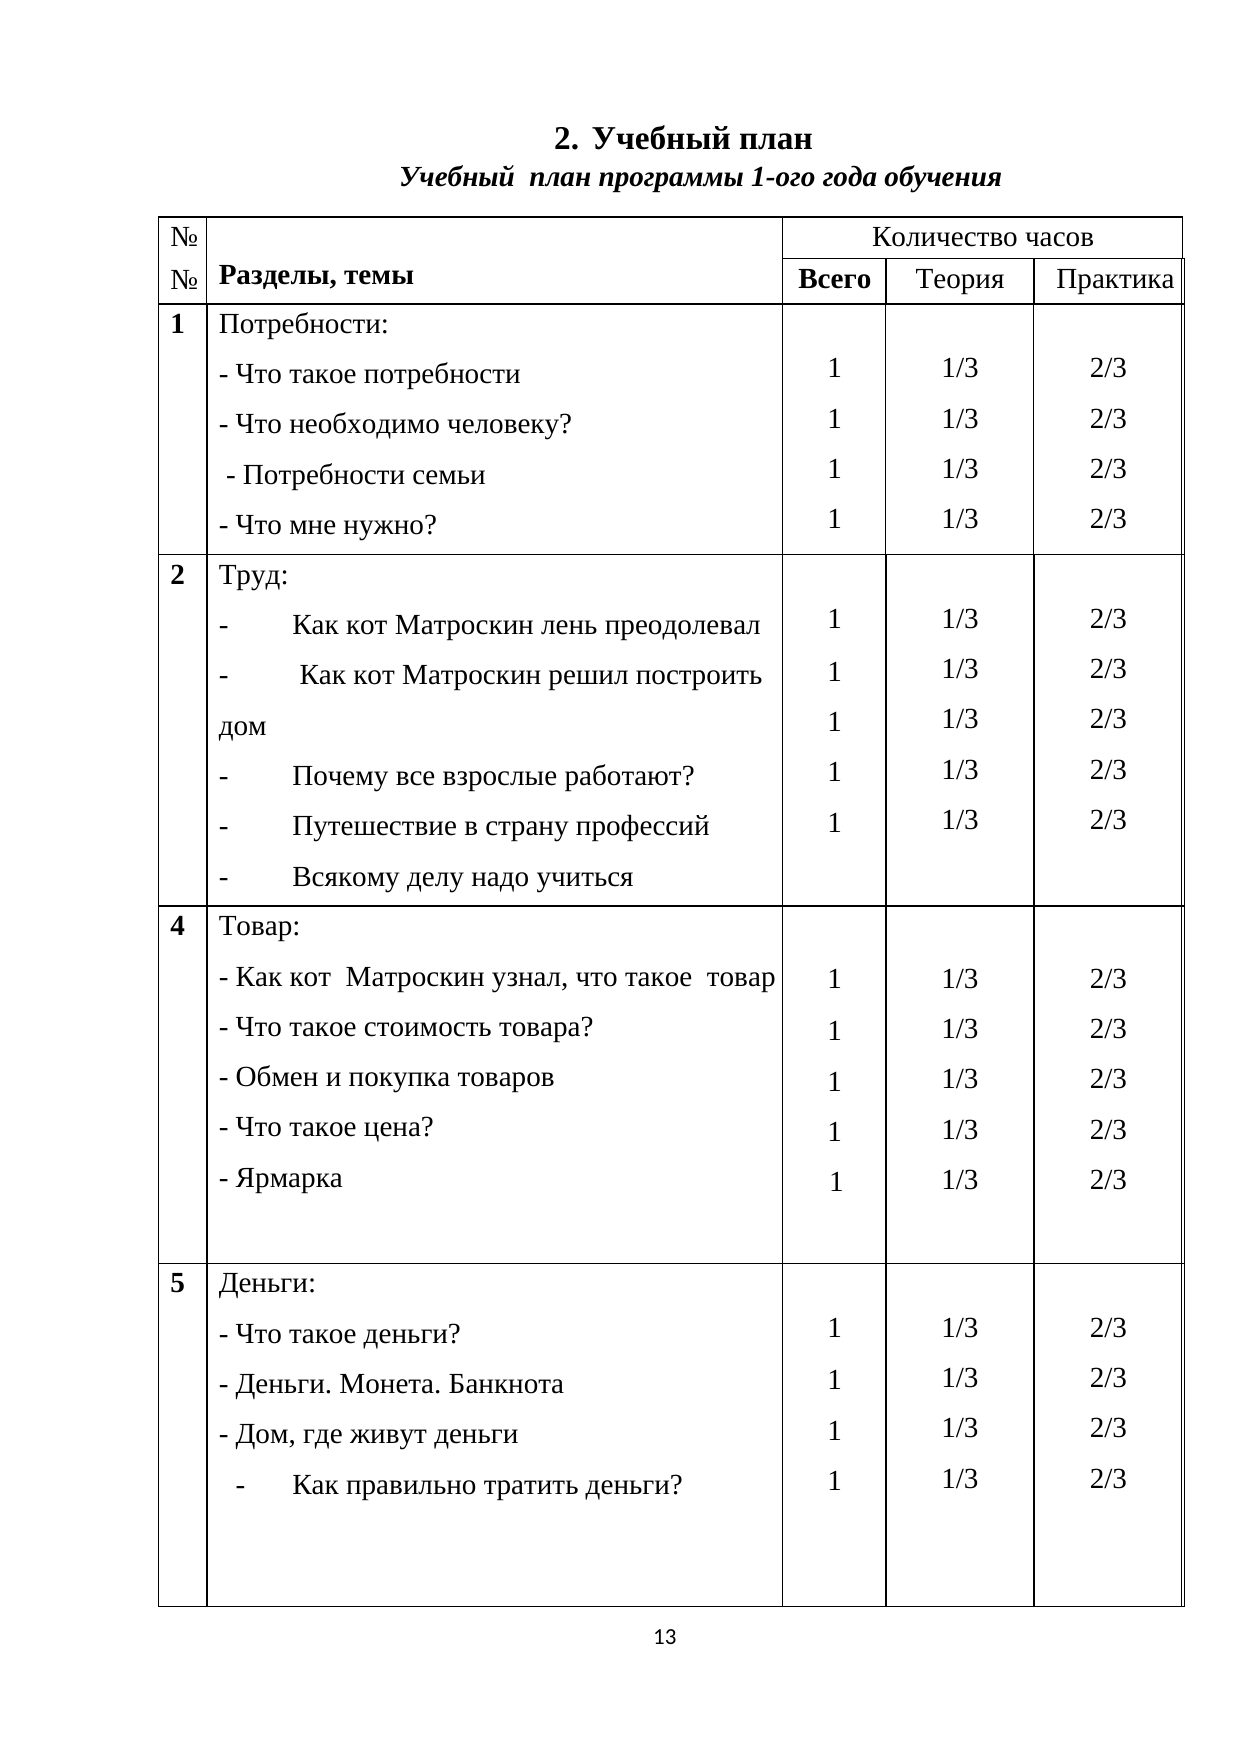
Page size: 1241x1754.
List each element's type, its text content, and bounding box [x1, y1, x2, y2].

table_header Разделы, темы [207, 218, 782, 303]
table_cell Деньги: Что такое деньги? Деньги. Монета. Банкнота Дом, где живут деньги Как правильно тратить деньги? [208, 1264, 782, 1606]
table_cell 1/3 1/3 1/3 1/3 [886, 305, 1033, 554]
table_cell 1/3 1/3 1/3 1/3 [887, 1264, 1033, 1606]
table_cell Труд: Как кот Матроскин лень преодолевал Как кот Матроскин решил построить дом Почему все взрослые работают? Путешествие в страну профессий Всякому делу надо учиться [208, 555, 782, 905]
table_cell 1/3 1/3 1/3 1/3 1/3 [887, 907, 1033, 1263]
table_cell Теория [887, 259, 1033, 303]
table_cell 4 [159, 907, 206, 1263]
table_cell Товар: - Как кот Матроскин узнал, что такое товар - Что такое стоимость товара? - Обмен и покупка товаров - Что такое цена? - Ярмарка [208, 907, 782, 1263]
table_header № № [159, 218, 206, 303]
table_header Количество часов [783, 218, 1182, 258]
list Учебный план [215, 118, 1152, 156]
table_cell 1 1 1 1 [783, 1264, 885, 1606]
table_cell 1 1 1 1 1 [783, 907, 885, 1263]
table_cell 1 1 1 1 [783, 305, 885, 554]
table_cell 2/3 2/3 2/3 2/3 [1035, 1264, 1181, 1606]
table_cell 1 [159, 305, 206, 554]
table_cell 2/3 2/3 2/3 2/3 [1034, 305, 1181, 554]
table_cell 2/3 2/3 2/3 2/3 2/3 [1035, 907, 1181, 1263]
table_cell 5 [159, 1264, 206, 1606]
table_cell 1 1 1 1 1 [783, 555, 885, 905]
table_cell Практика [1035, 259, 1181, 303]
table_cell 2/3 2/3 2/3 2/3 2/3 [1035, 555, 1181, 905]
table_cell Потребности: - Что такое потребности - Что необходимо человеку? - Потребности семьи - Что мне нужно? [208, 305, 782, 554]
table_cell 2 [159, 555, 206, 905]
list Учебный план программы 1-ого года обучения [252, 159, 1152, 193]
table_cell 1/3 1/3 1/3 1/3 1/3 [887, 555, 1033, 905]
table_cell Всего [783, 259, 885, 303]
